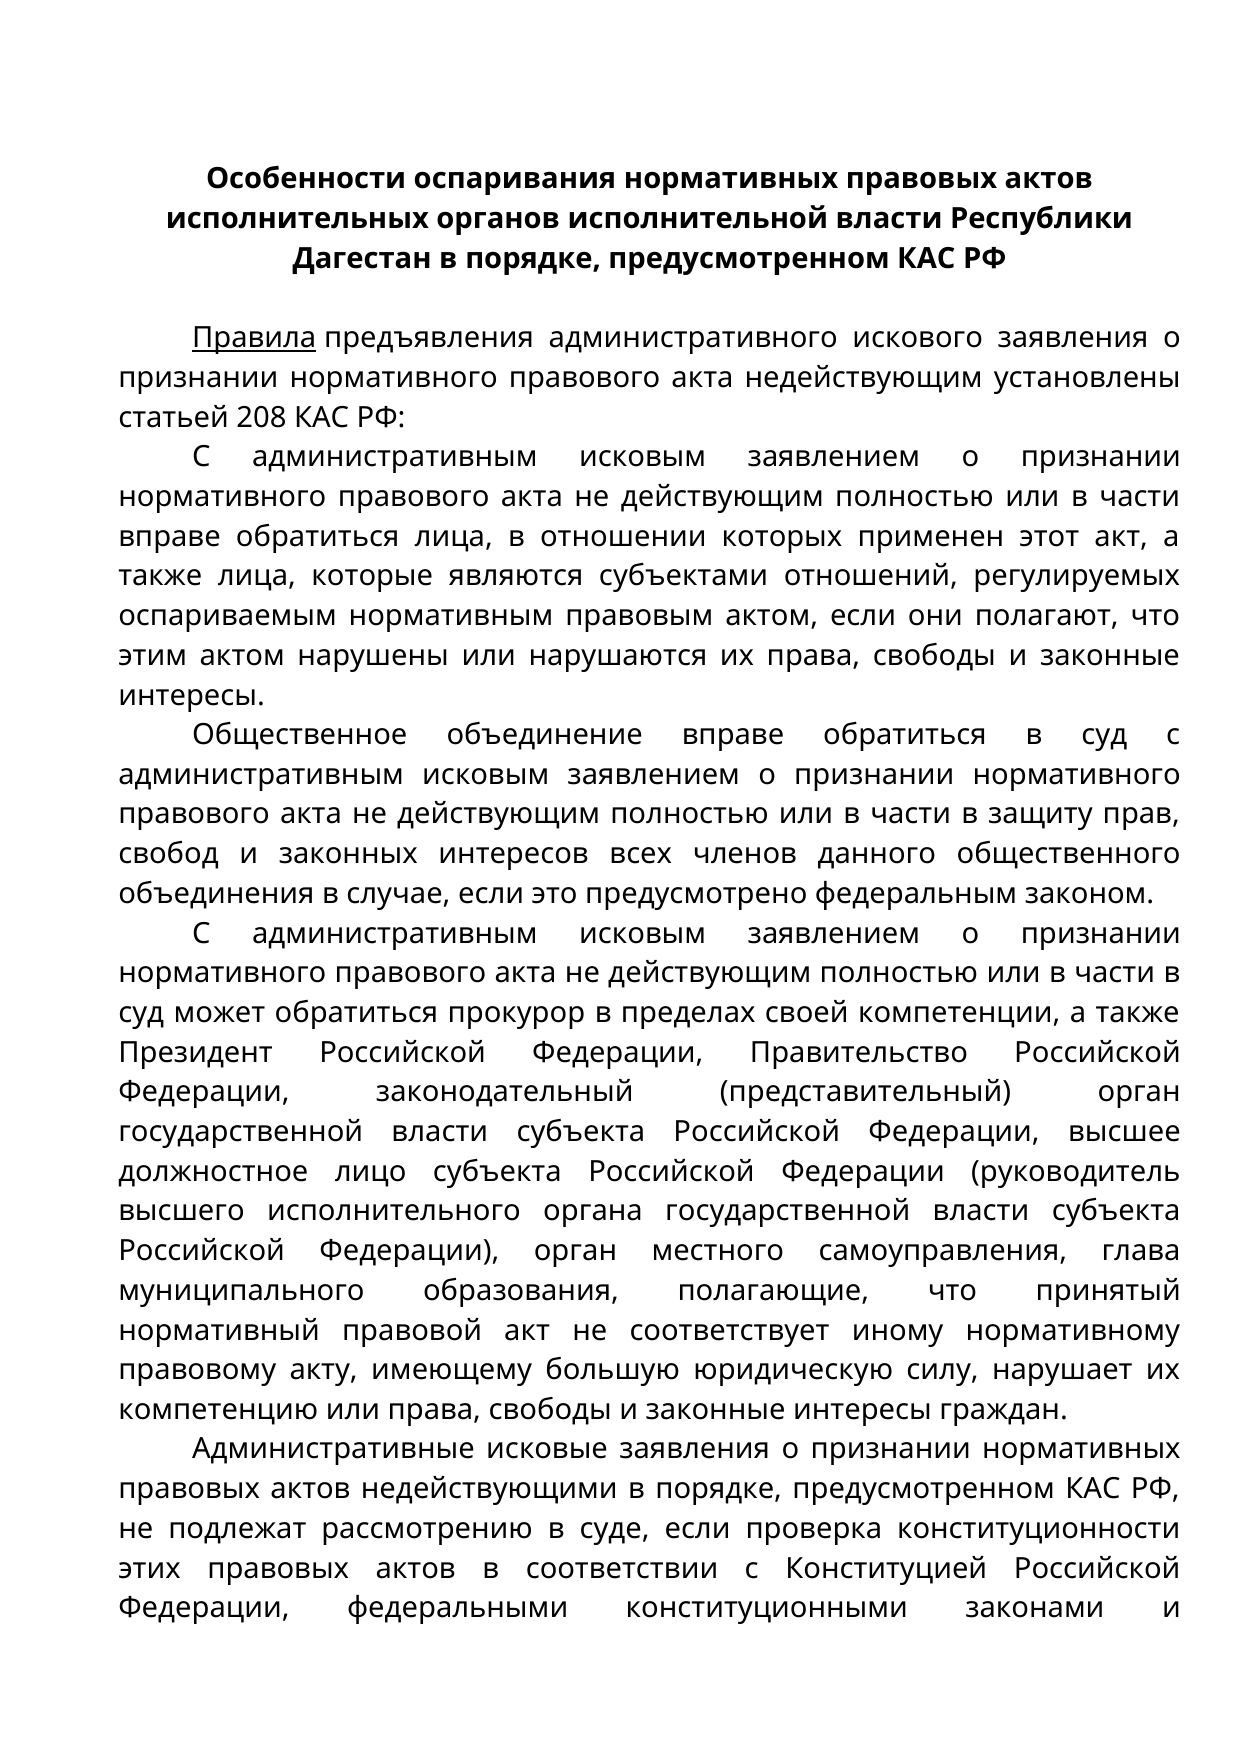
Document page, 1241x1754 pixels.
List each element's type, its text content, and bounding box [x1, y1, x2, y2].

text Особенности оспаривания нормативных правовых актов исполнительных органов исполнительной власти Республики Дагестан в порядке, предусмотренном КАС РФ [118, 158, 1181, 277]
text Правила предъявления административного искового заявления о признании нормативного правового акта недействующим установлены статьей 208 КАС РФ: [118, 317, 1181, 436]
text Общественное объединение вправе обратиться в суд с административным исковым заявлением о признании нормативного правового акта не действующим полностью или в части в защиту прав, свобод и законных интересов всех членов данного общественного объединения в случае, если это предусмотрено федеральным законом. [118, 713, 1181, 912]
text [118, 1428, 1181, 1626]
text С административным исковым заявлением о признании нормативного правового акта не действующим полностью или в части в суд может обратиться прокурор в пределах своей компетенции, а также Президент Российской Федерации, Правительство Российской Федерации, законодательный (представительный) орган государственной власти субъекта Российской Федерации, высшее должностное лицо субъекта Российской Федерации (руководитель высшего исполнительного органа государственной власти субъекта Российской Федерации), орган местного самоуправления, глава муниципального образования, полагающие, что принятый нормативный правовой акт не соответствует иному нормативному правовому акту, имеющему большую юридическую силу, нарушает их компетенцию или права, свободы и законные интересы граждан. [118, 912, 1181, 1428]
text С административным исковым заявлением о признании нормативного правового акта не действующим полностью или в части вправе обратиться лица, в отношении которых применен этот акт, а также лица, которые являются субъектами отношений, регулируемых оспариваемым нормативным правовым актом, если они полагают, что этим актом нарушены или нарушаются их права, свободы и законные интересы. [118, 436, 1181, 713]
